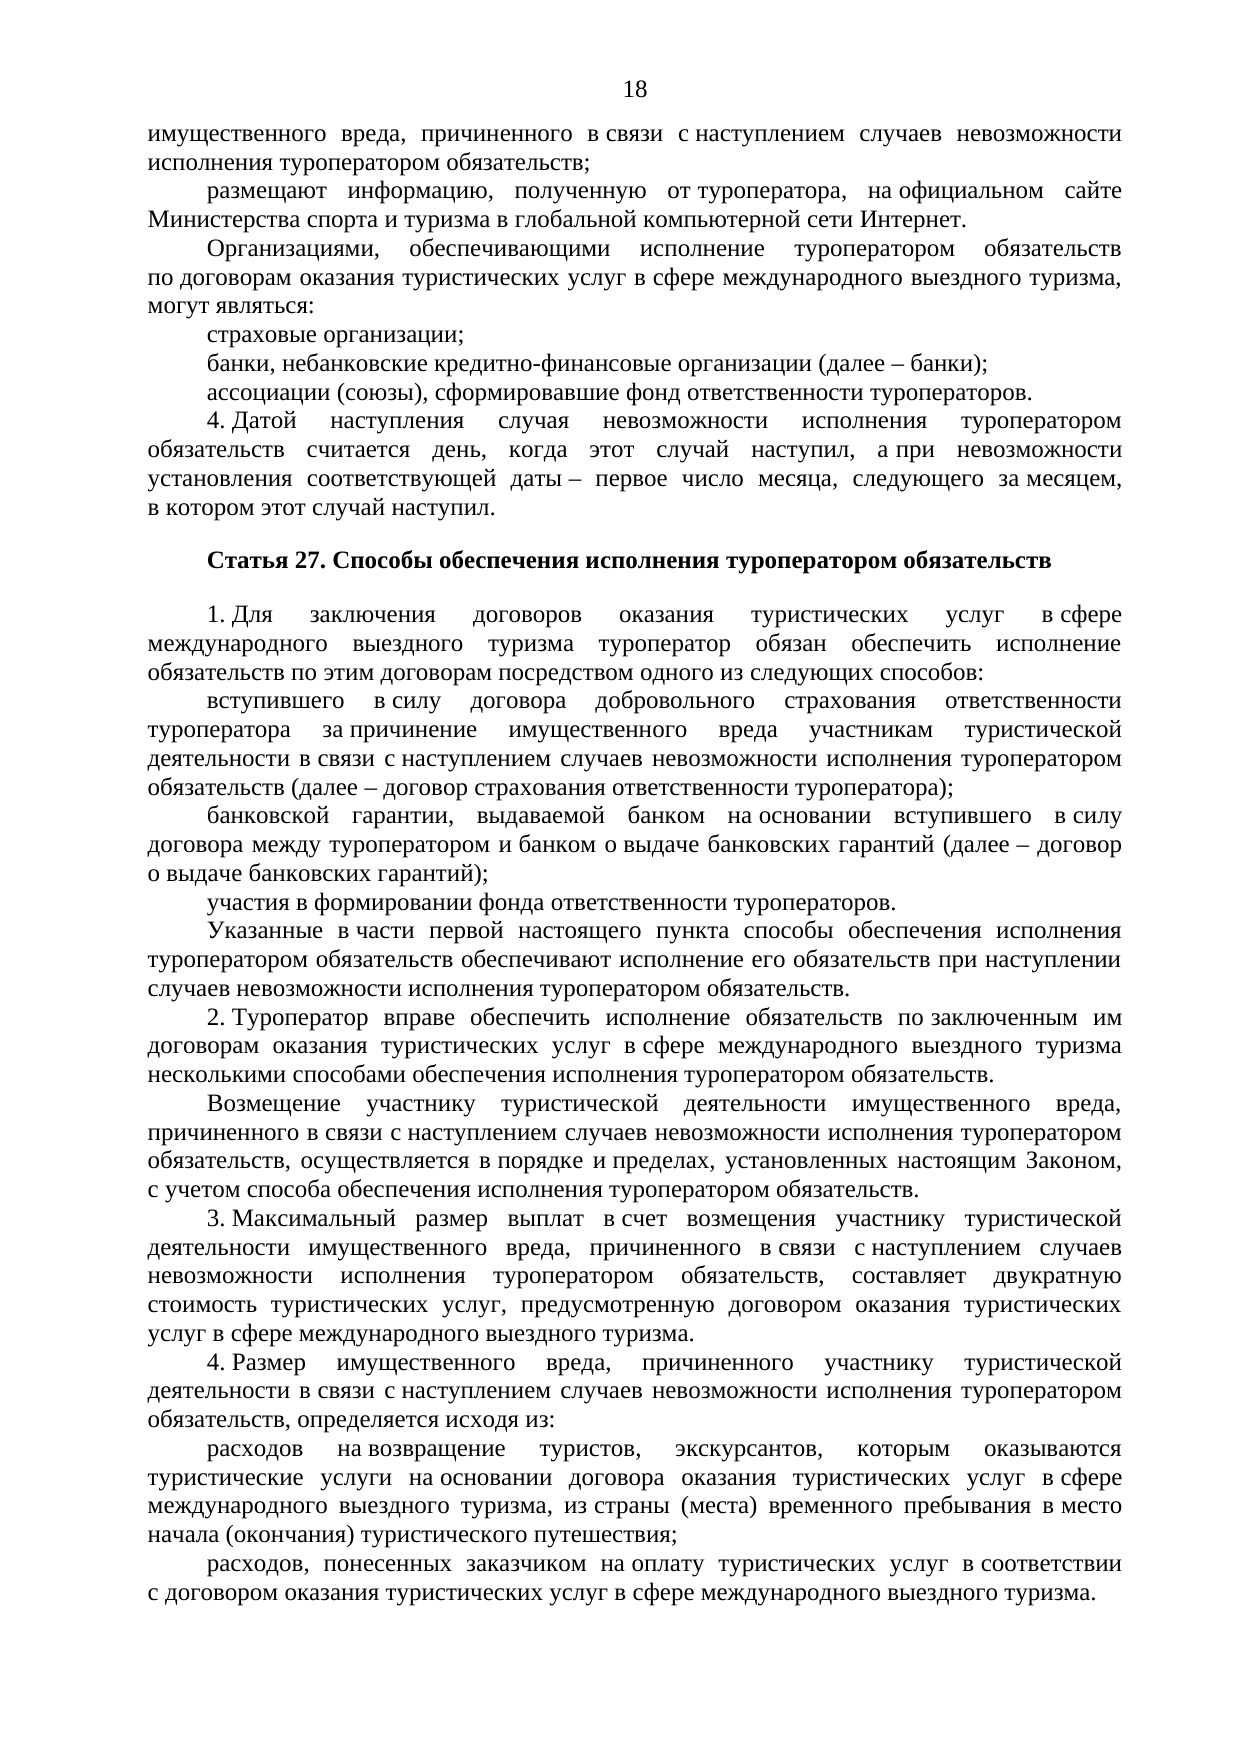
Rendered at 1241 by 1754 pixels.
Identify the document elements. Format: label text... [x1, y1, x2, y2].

text ассоциации (союзы), сформировавшие фонд ответственности туроператоров. [147, 377, 1122, 406]
text расходов на возвращение туристов, экскурсантов, которым оказываются туристические услуги на основании договора оказания туристических услуг в сфере международного выездного туризма, из страны (места) временного пребывания в место начала (окончания) туристического путешествия; [147, 1433, 1122, 1548]
text Возмещение участнику туристической деятельности имущественного вреда, причиненного в связи с наступлением случаев невозможности исполнения туроператором обязательств, осуществляется в порядке и пределах, установленных настоящим Законом, с учетом способа обеспечения исполнения туроператором обязательств. [147, 1088, 1122, 1203]
text размещают информацию, полученную от туроператора, на официальном сайте Министерства спорта и туризма в глобальной компьютерной сети Интернет. [147, 176, 1122, 233]
text 2. Туроператор вправе обеспечить исполнение обязательств по заключенным им договорам оказания туристических услуг в сфере международного выездного туризма несколькими способами обеспечения исполнения туроператором обязательств. [147, 1002, 1122, 1088]
text Указанные в части первой настоящего пункта способы обеспечения исполнения туроператором обязательств обеспечивают исполнение его обязательств при наступлении случаев невозможности исполнения туроператором обязательств. [147, 916, 1122, 1002]
text 1. Для заключения договоров оказания туристических услуг в сфере международного выездного туризма туроператор обязан обеспечить исполнение обязательств по этим договорам посредством одного из следующих способов: [147, 599, 1122, 686]
text 3. Максимальный размер выплат в счет возмещения участнику туристической деятельности имущественного вреда, причиненного в связи с наступлением случаев невозможности исполнения туроператором обязательств, составляет двукратную стоимость туристических услуг, предусмотренную договором оказания туристических услуг в сфере международного выездного туризма. [147, 1203, 1122, 1347]
text 4. Датой наступления случая невозможности исполнения туроператором обязательств считается день, когда этот случай наступил, а при невозможности установления соответствующей даты – первое число месяца, следующего за месяцем, в котором этот случай наступил. [147, 406, 1122, 521]
text страховые организации; [147, 319, 1122, 348]
text Организациями, обеспечивающими исполнение туроператором обязательств по договорам оказания туристических услуг в сфере международного выездного туризма, могут являться: [147, 233, 1122, 319]
text банковской гарантии, выдаваемой банком на основании вступившего в силу договора между туроператором и банком о выдаче банковских гарантий (далее – договор о выдаче банковских гарантий); [147, 801, 1122, 887]
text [147, 118, 1122, 176]
text 4. Размер имущественного вреда, причиненного участнику туристической деятельности в связи с наступлением случаев невозможности исполнения туроператором обязательств, определяется исходя из: [147, 1347, 1122, 1433]
text участия в формировании фонда ответственности туроператоров. [147, 887, 1122, 916]
text банки, небанковские кредитно-финансовые организации (далее – банки); [147, 348, 1122, 377]
text вступившего в силу договора добровольного страхования ответственности туроператора за причинение имущественного вреда участникам туристической деятельности в связи с наступлением случаев невозможности исполнения туроператором обязательств (далее – договор страхования ответственности туроператора); [147, 686, 1122, 801]
text расходов, понесенных заказчиком на оплату туристических услуг в соответствии с договором оказания туристических услуг в сфере международного выездного туризма. [147, 1548, 1122, 1606]
text Статья 27. Способы обеспечения исполнения туроператором обязательств [207, 546, 1122, 574]
